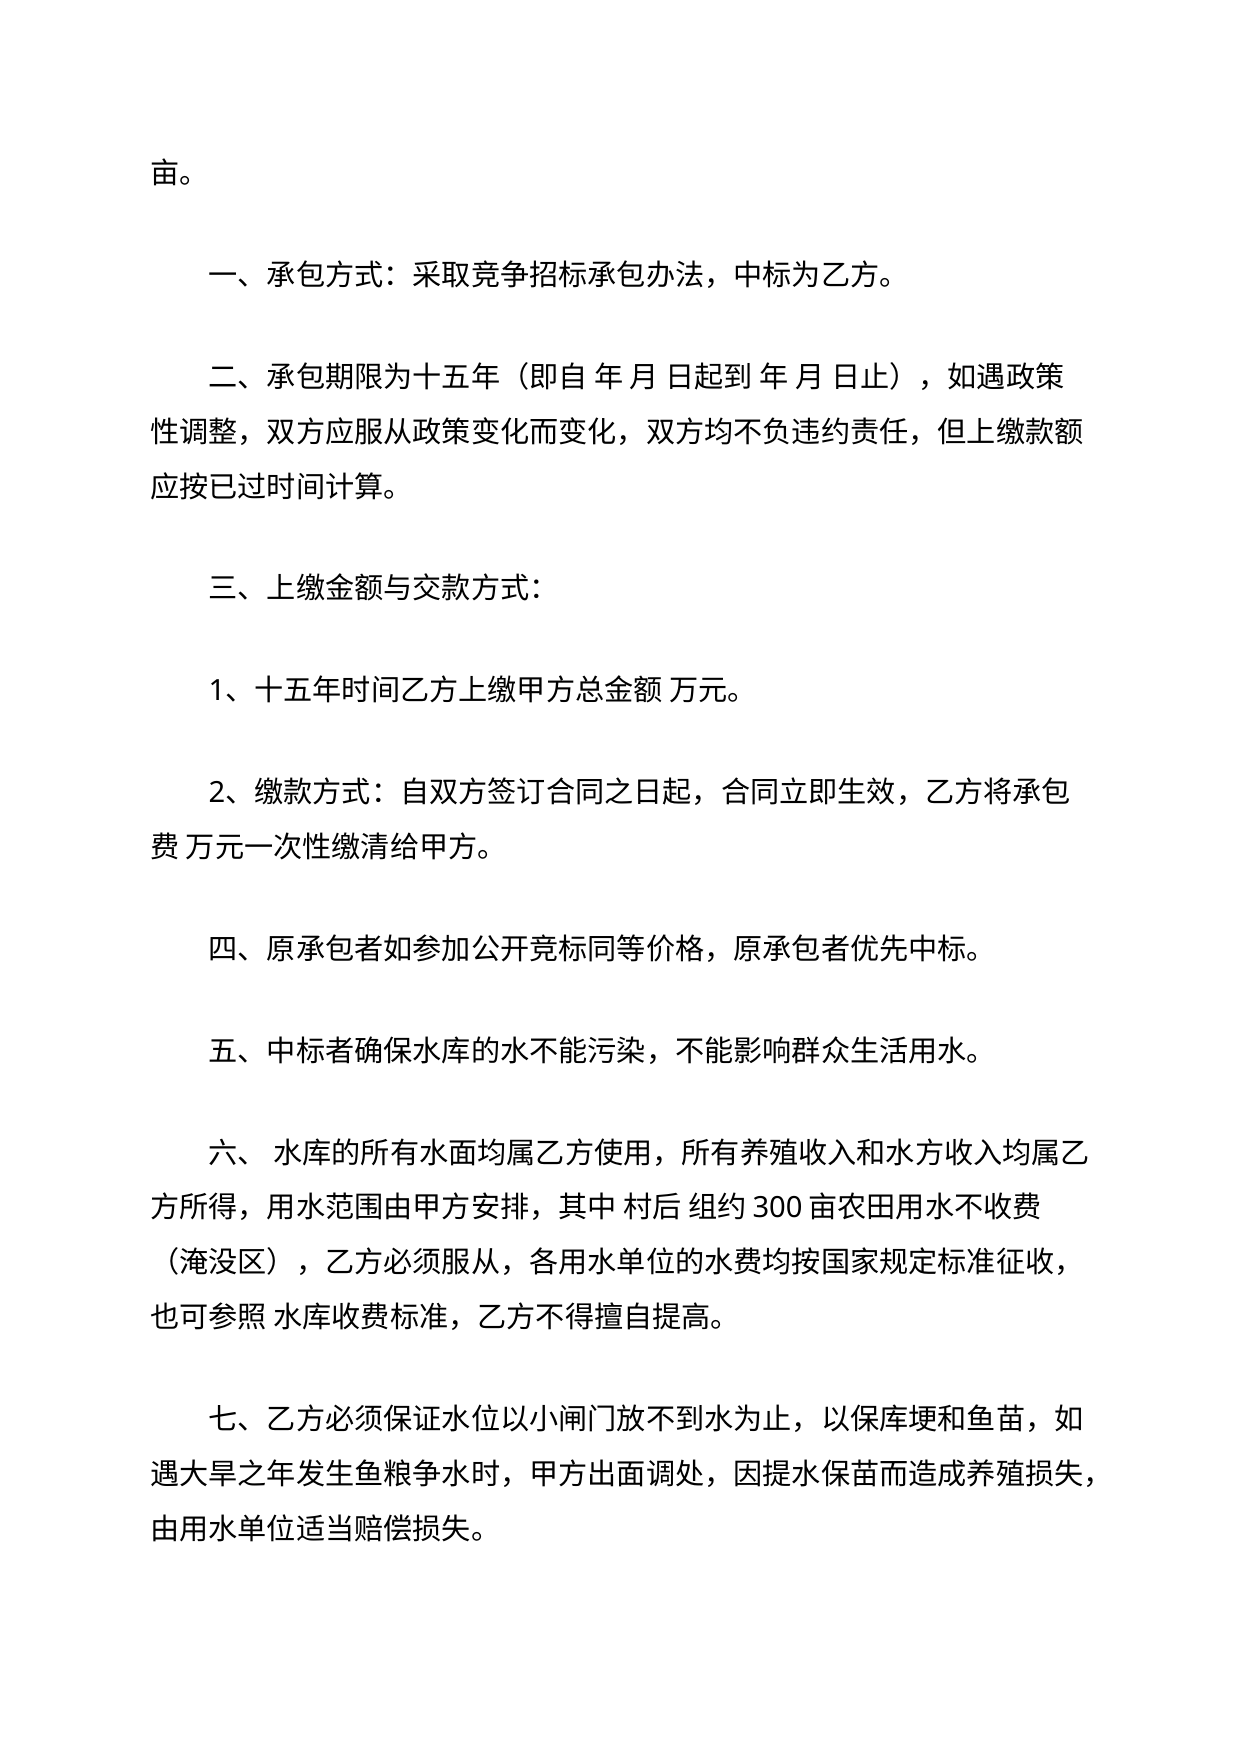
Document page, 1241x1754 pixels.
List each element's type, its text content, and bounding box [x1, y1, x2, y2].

text 一、承包方式：采取竞争招标承包办法，中标为乙方。 [150, 252, 1090, 294]
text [150, 150, 1090, 192]
text 2、缴款方式：自双方签订合同之日起，合同立即生效，乙方将承包费 万元一次性缴清给甲方。 [150, 769, 1090, 866]
text 二、承包期限为十五年（即自 年 月 日起到 年 月 日止），如遇政策性调整，双方应服从政策变化而变化，双方均不负违约责任，但上缴款额应按已过时间计算。 [150, 353, 1090, 506]
text 三、上缴金额与交款方式： [150, 565, 1090, 607]
text 四、原承包者如参加公开竞标同等价格，原承包者优先中标。 [150, 926, 1090, 968]
text 1、十五年时间乙方上缴甲方总金额 万元。 [150, 667, 1090, 709]
text 七、乙方必须保证水位以小闸门放不到水为止，以保库埂和鱼苗，如遇大旱之年发生鱼粮争水时，甲方出面调处，因提水保苗而造成养殖损失，由用水单位适当赔偿损失。 [150, 1396, 1090, 1548]
text 五、中标者确保水库的水不能污染，不能影响群众生活用水。 [150, 1027, 1090, 1070]
text 六、 水库的所有水面均属乙方使用，所有养殖收入和水方收入均属乙方所得，用水范围由甲方安排，其中 村后 组约300亩农田用水不收费（淹没区），乙方必须服从，各用水单位的水费均按国家规定标准征收，也可参照 水库收费标准，乙方不得擅自提高。 [150, 1129, 1090, 1336]
